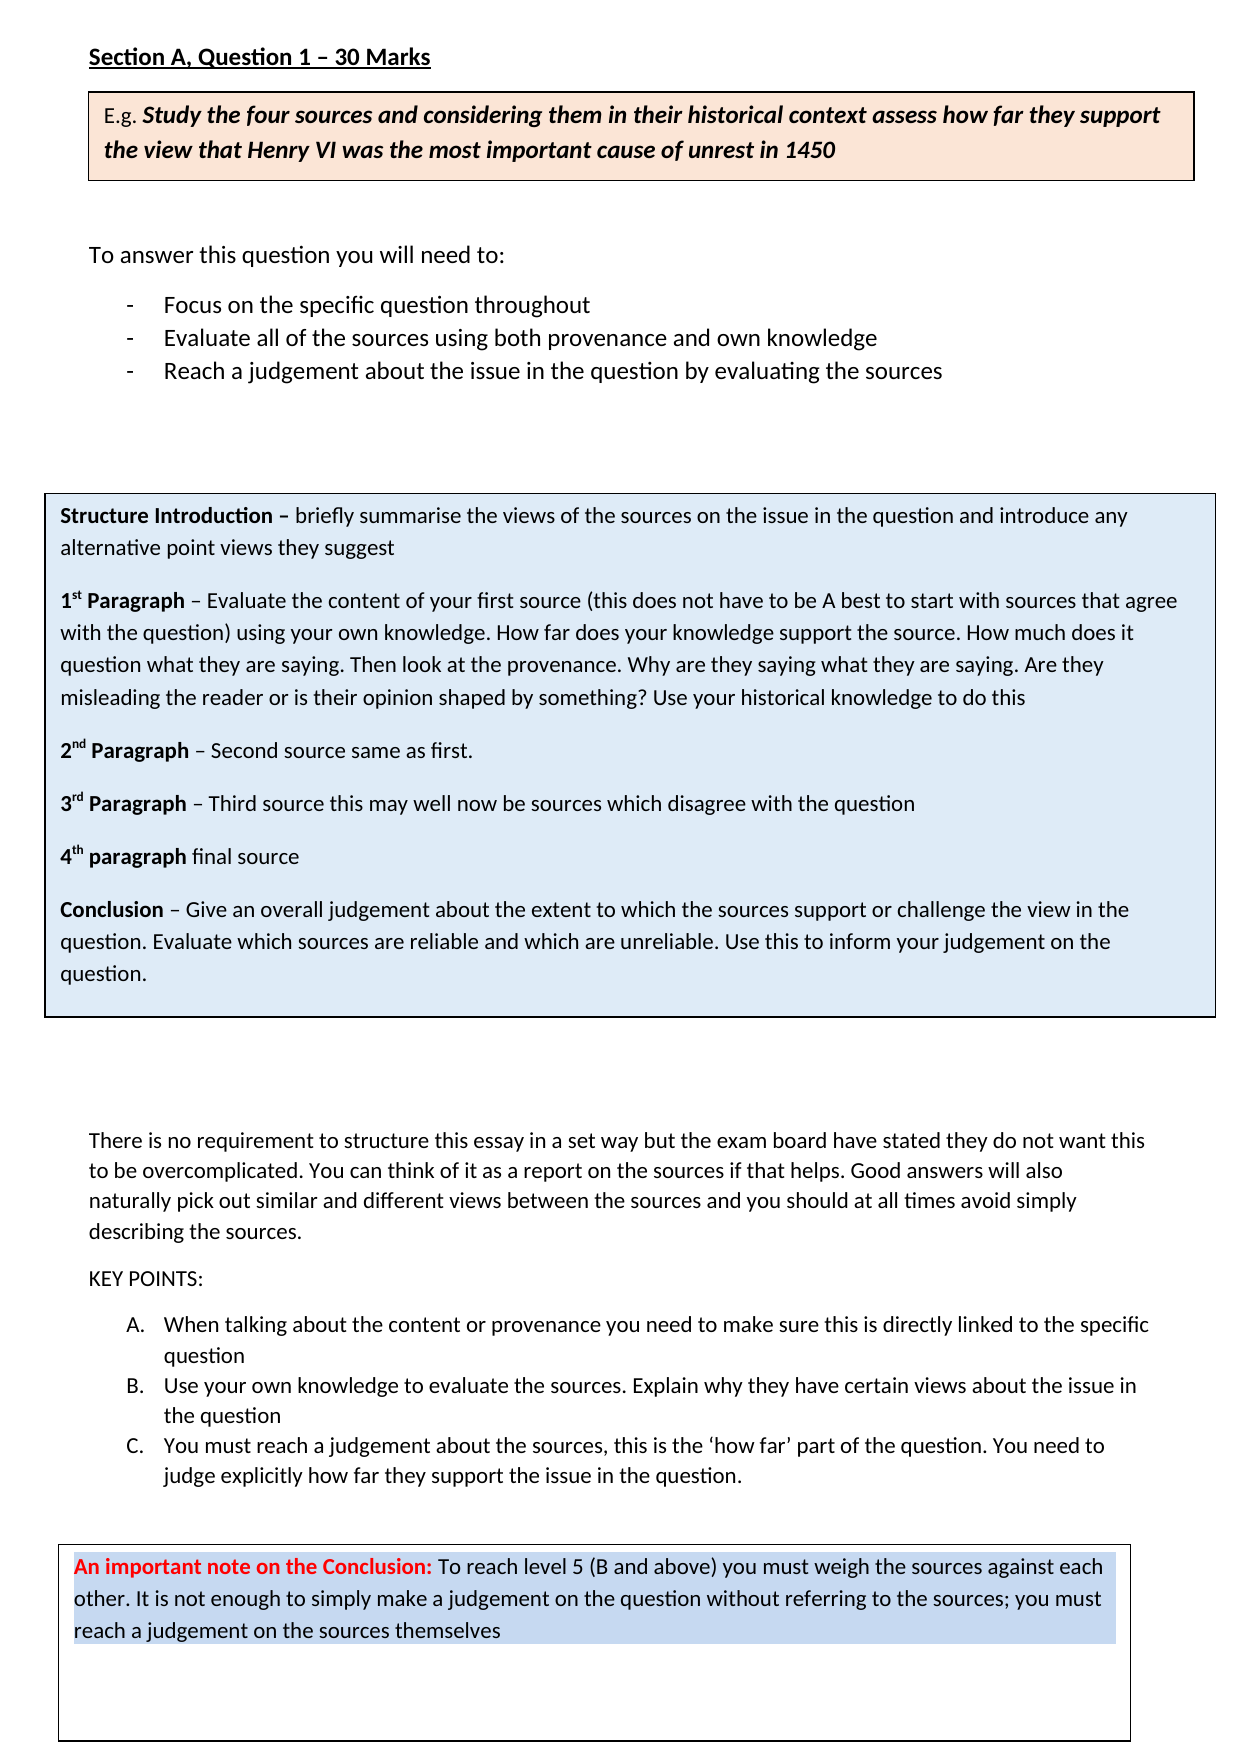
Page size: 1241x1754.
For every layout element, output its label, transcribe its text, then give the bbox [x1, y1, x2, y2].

text There is no requirement to structure this essay in a set way but the exam board have stated they do not want this to be overcomplicated. You can think of it as a report on the sources if that helps. Good answers will also naturally pick out similar and different views between the sources and you should at all times avoid simply describing the sources. [89, 1126, 1152, 1245]
list When talking about the content or provenance you need to make sure this is directly linked to the specific question [126, 1311, 1152, 1369]
list Focus on the specific question throughout [126, 289, 1152, 320]
list Reach a judgement about the issue in the question by evaluating the sources [126, 355, 1152, 386]
list Evaluate all of the sources using both provenance and own knowledge [126, 322, 1152, 353]
text Section A, Question 1 – 30 Marks [89, 41, 1152, 72]
list You must reach a judgement about the sources, this is the ‘how far’ part of the question. You need to judge explicitly how far they support the issue in the question. [126, 1431, 1152, 1490]
list Use your own knowledge to evaluate the sources. Explain why they have certain views about the issue in the question [126, 1371, 1152, 1429]
text KEY POINTS: [89, 1264, 1152, 1292]
text To answer this question you will need to: [89, 240, 1152, 270]
